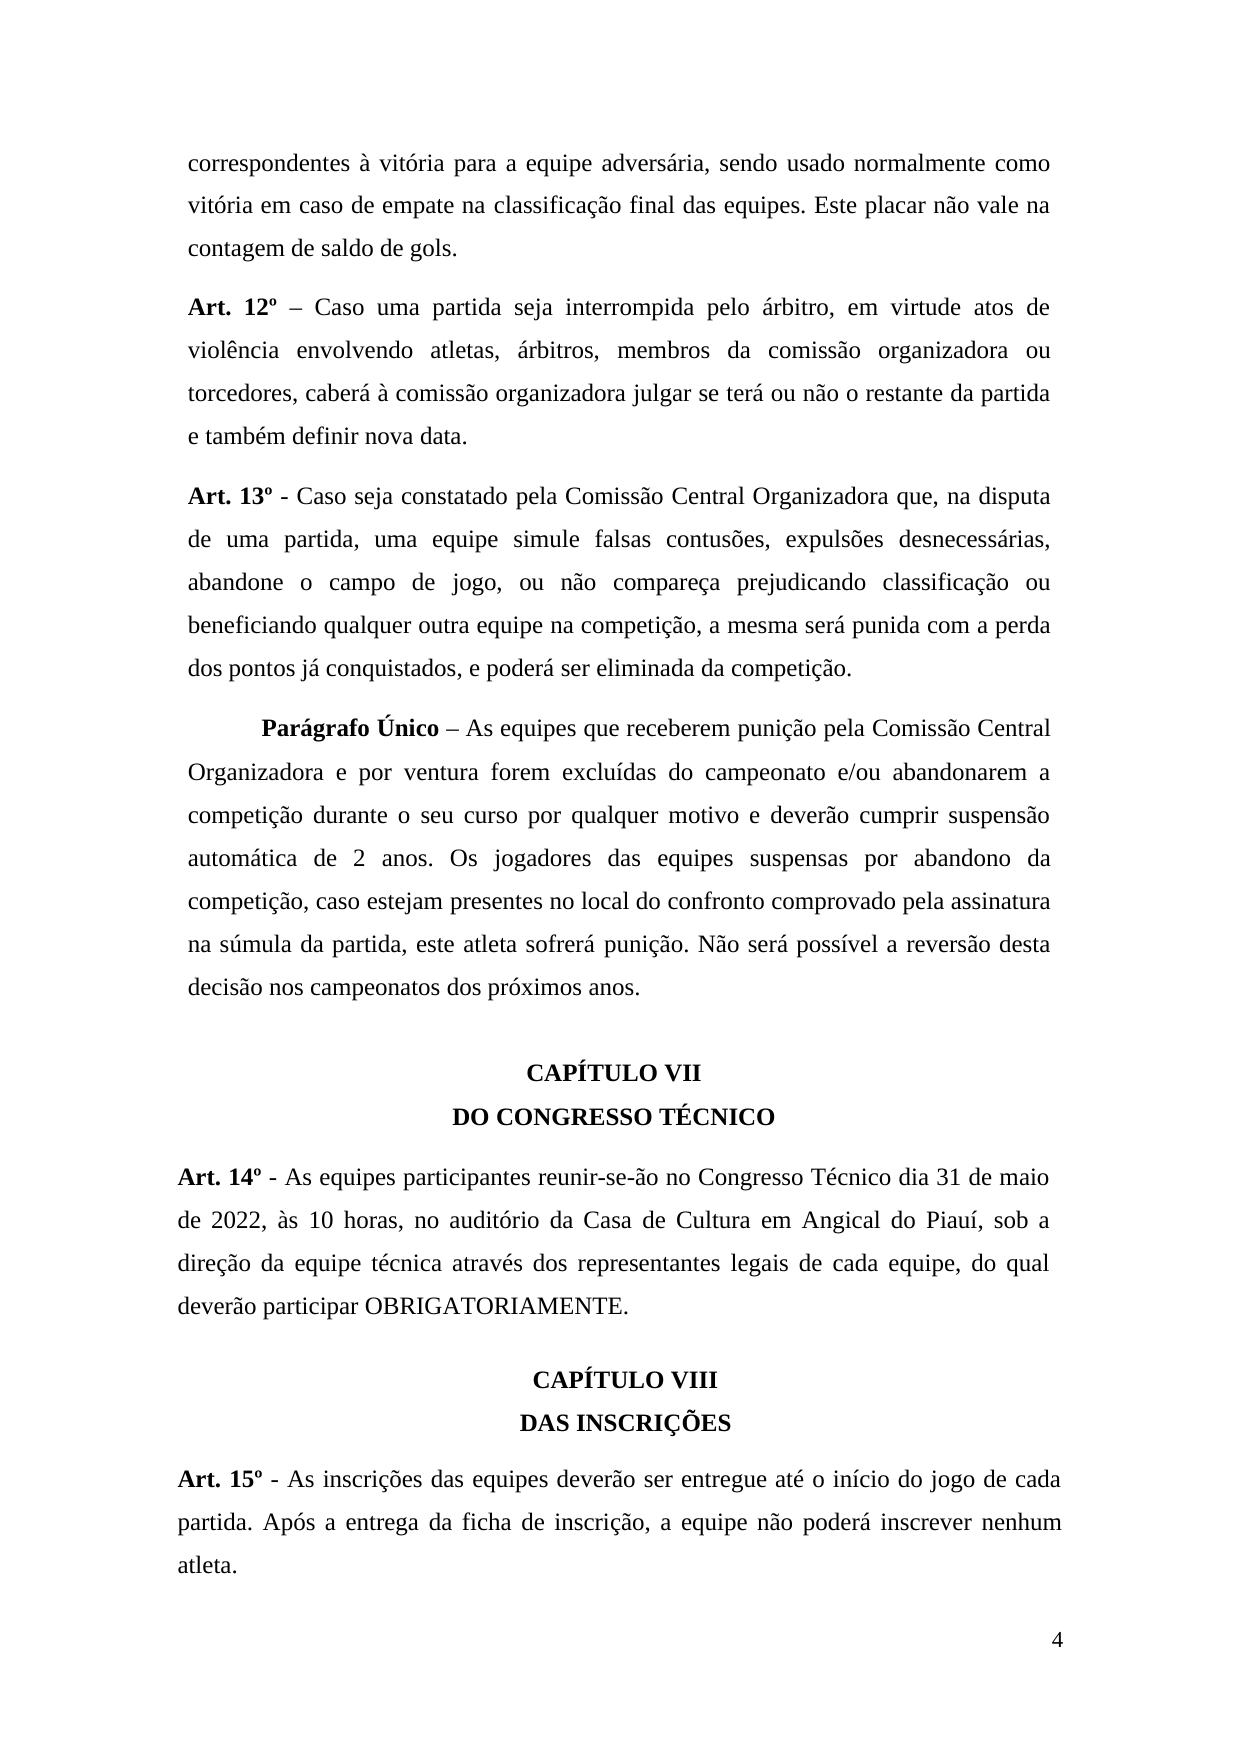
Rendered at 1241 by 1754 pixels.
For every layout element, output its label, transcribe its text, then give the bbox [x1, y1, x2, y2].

text Art. 15º - As inscrições das equipes deverão ser entregue até o início do jogo de cada partida. Após a entrega da ficha de inscrição, a equipe não poderá inscrever nenhum atleta. [177, 1464, 1063, 1579]
text Art. 14º - As equipes participantes reunir-se-ão no Congresso Técnico dia 31 de maio de 2022, às 10 horas, no auditório da Casa de Cultura em Angical do Piauí, sob a direção da equipe técnica através dos representantes legais de cada equipe, do qual deverão participar OBRIGATORIAMENTE. [177, 1162, 1051, 1320]
subtitle CAPÍTULO VIII [188, 1365, 1063, 1394]
text CAPÍTULO VII [177, 1058, 1051, 1087]
subtitle DAS INSCRIÇÕES [188, 1408, 1063, 1437]
text DO CONGRESSO TÉCNICO [177, 1102, 1051, 1130]
text Art. 12º – Caso uma partida seja interrompida pelo árbitro, em virtude atos de violência envolvendo atletas, árbitros, membros da comissão organizadora ou torcedores, caberá à comissão organizadora julgar se terá ou não o restante da partida e também definir nova data. [188, 292, 1051, 450]
text Art. 13º - Caso seja constatado pela Comissão Central Organizadora que, na disputa de uma partida, uma equipe simule falsas contusões, expulsões desnecessárias, abandone o campo de jogo, ou não compareça prejudicando classificação ou beneficiando qualquer outra equipe na competição, a mesma será punida com a perda dos pontos já conquistados, e poderá ser eliminada da competição. [188, 481, 1051, 682]
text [188, 148, 1051, 261]
text Parágrafo Único – As equipes que receberem punição pela Comissão Central Organizadora e por ventura forem excluídas do campeonato e/ou abandonarem a competição durante o seu curso por qualquer motivo e deverão cumprir suspensão automática de 2 anos. Os jogadores das equipes suspensas por abandono da competição, caso estejam presentes no local do confronto comprovado pela assinatura na súmula da partida, este atleta sofrerá punição. Não será possível a reversão desta decisão nos campeonatos dos próximos anos. [188, 713, 1051, 1001]
